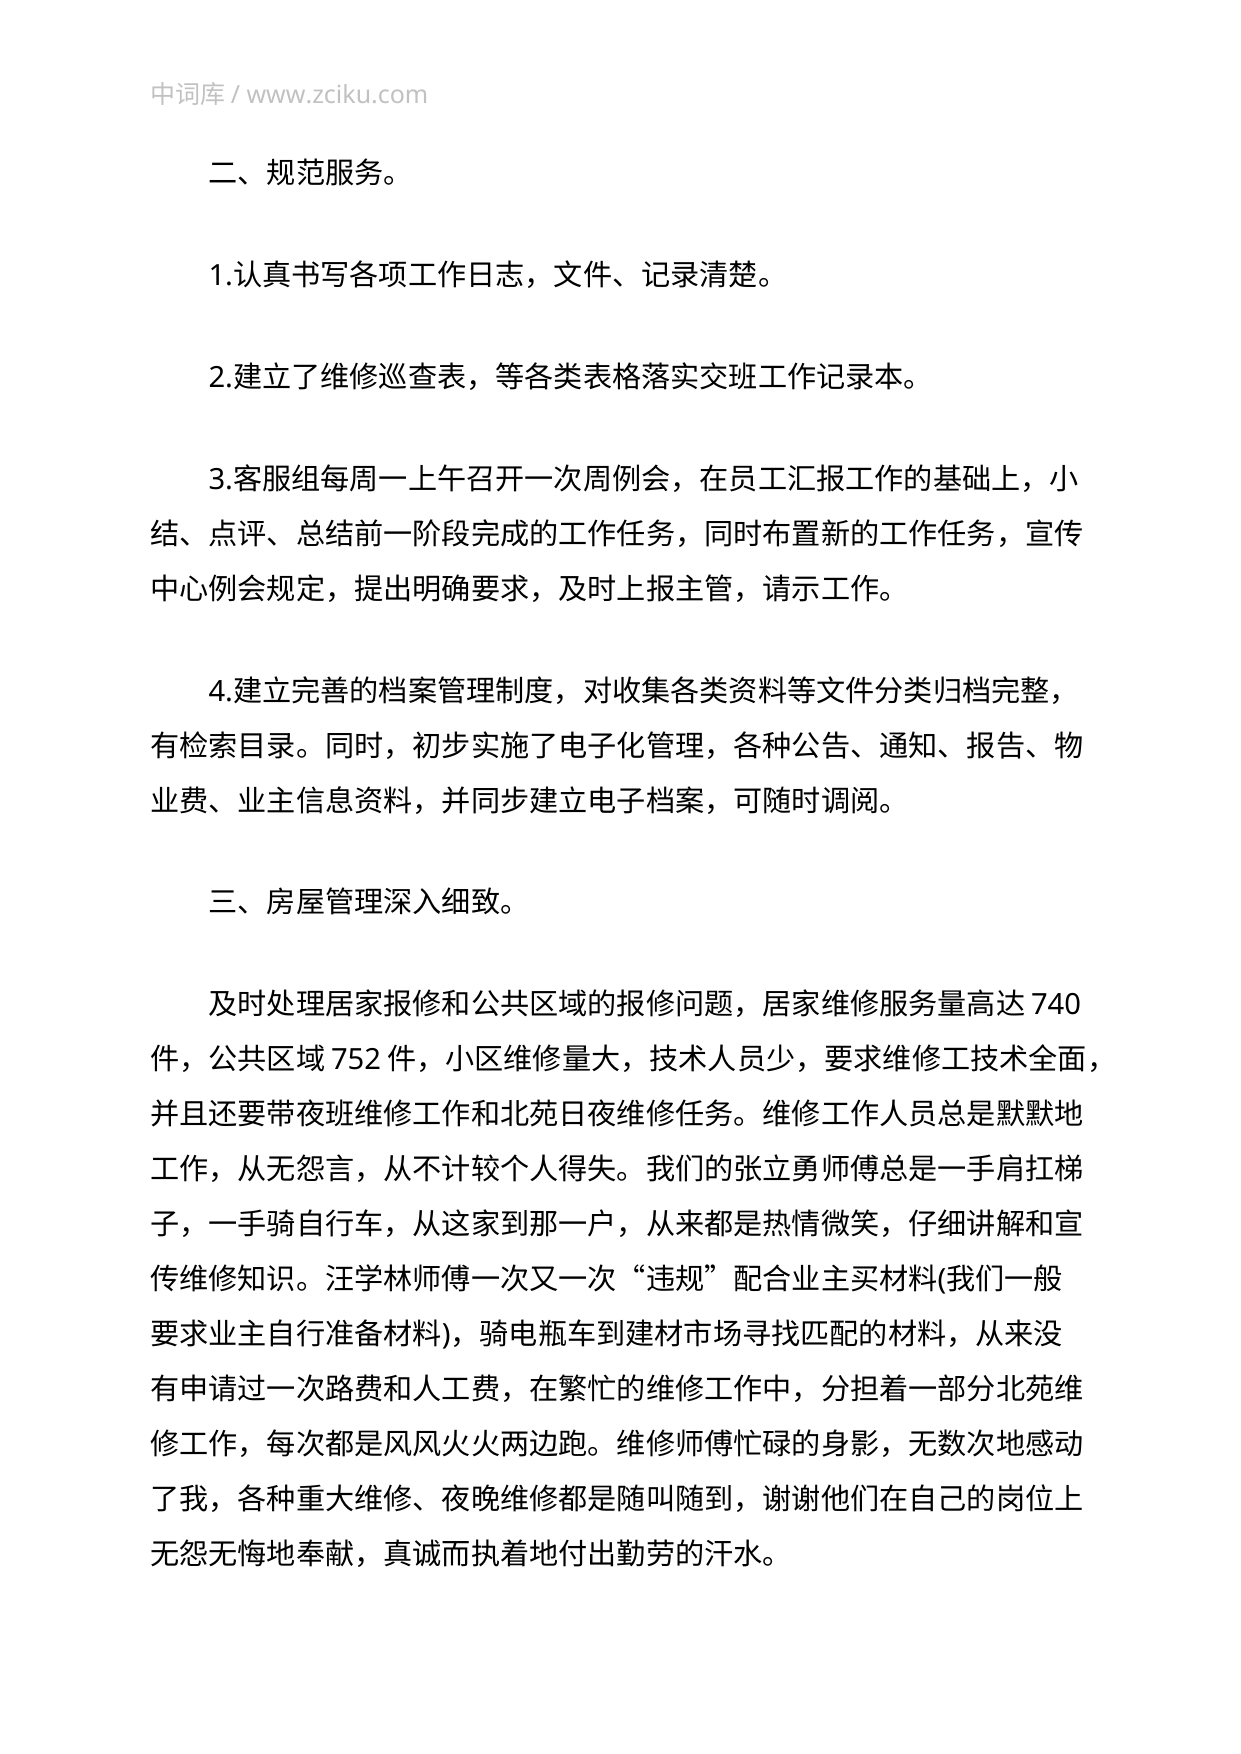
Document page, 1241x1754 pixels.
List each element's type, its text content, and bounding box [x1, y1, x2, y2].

text 及时处理居家报修和公共区域的报修问题，居家维修服务量高达740件，公共区域752件，小区维修量大，技术人员少，要求维修工技术全面，并且还要带夜班维修工作和北苑日夜维修任务。维修工作人员总是默默地工作，从无怨言，从不计较个人得失。我们的张立勇师傅总是一手肩扛梯子，一手骑自行车，从这家到那一户，从来都是热情微笑，仔细讲解和宣传维修知识。汪学林师傅一次又一次“违规”配合业主买材料(我们一般要求业主自行准备材料)，骑电瓶车到建材市场寻找匹配的材料，从来没有申请过一次路费和人工费，在繁忙的维修工作中，分担着一部分北苑维修工作，每次都是风风火火两边跑。维修师傅忙碌的身影，无数次地感动了我，各种重大维修、夜晚维修都是随叫随到，谢谢他们在自己的岗位上无怨无悔地奉献，真诚而执着地付出勤劳的汗水。 [150, 981, 1090, 1572]
text 三、房屋管理深入细致。 [150, 879, 1090, 921]
text 2.建立了维修巡查表，等各类表格落实交班工作记录本。 [150, 354, 1090, 396]
text 1.认真书写各项工作日志，文件、记录清楚。 [150, 252, 1090, 294]
text 3.客服组每周一上午召开一次周例会，在员工汇报工作的基础上，小结、点评、总结前一阶段完成的工作任务，同时布置新的工作任务，宣传中心例会规定，提出明确要求，及时上报主管，请示工作。 [150, 456, 1090, 608]
text 二、规范服务。 [150, 150, 1090, 192]
text 4.建立完善的档案管理制度，对收集各类资料等文件分类归档完整，有检索目录。同时，初步实施了电子化管理，各种公告、通知、报告、物业费、业主信息资料，并同步建立电子档案，可随时调阅。 [150, 667, 1090, 819]
